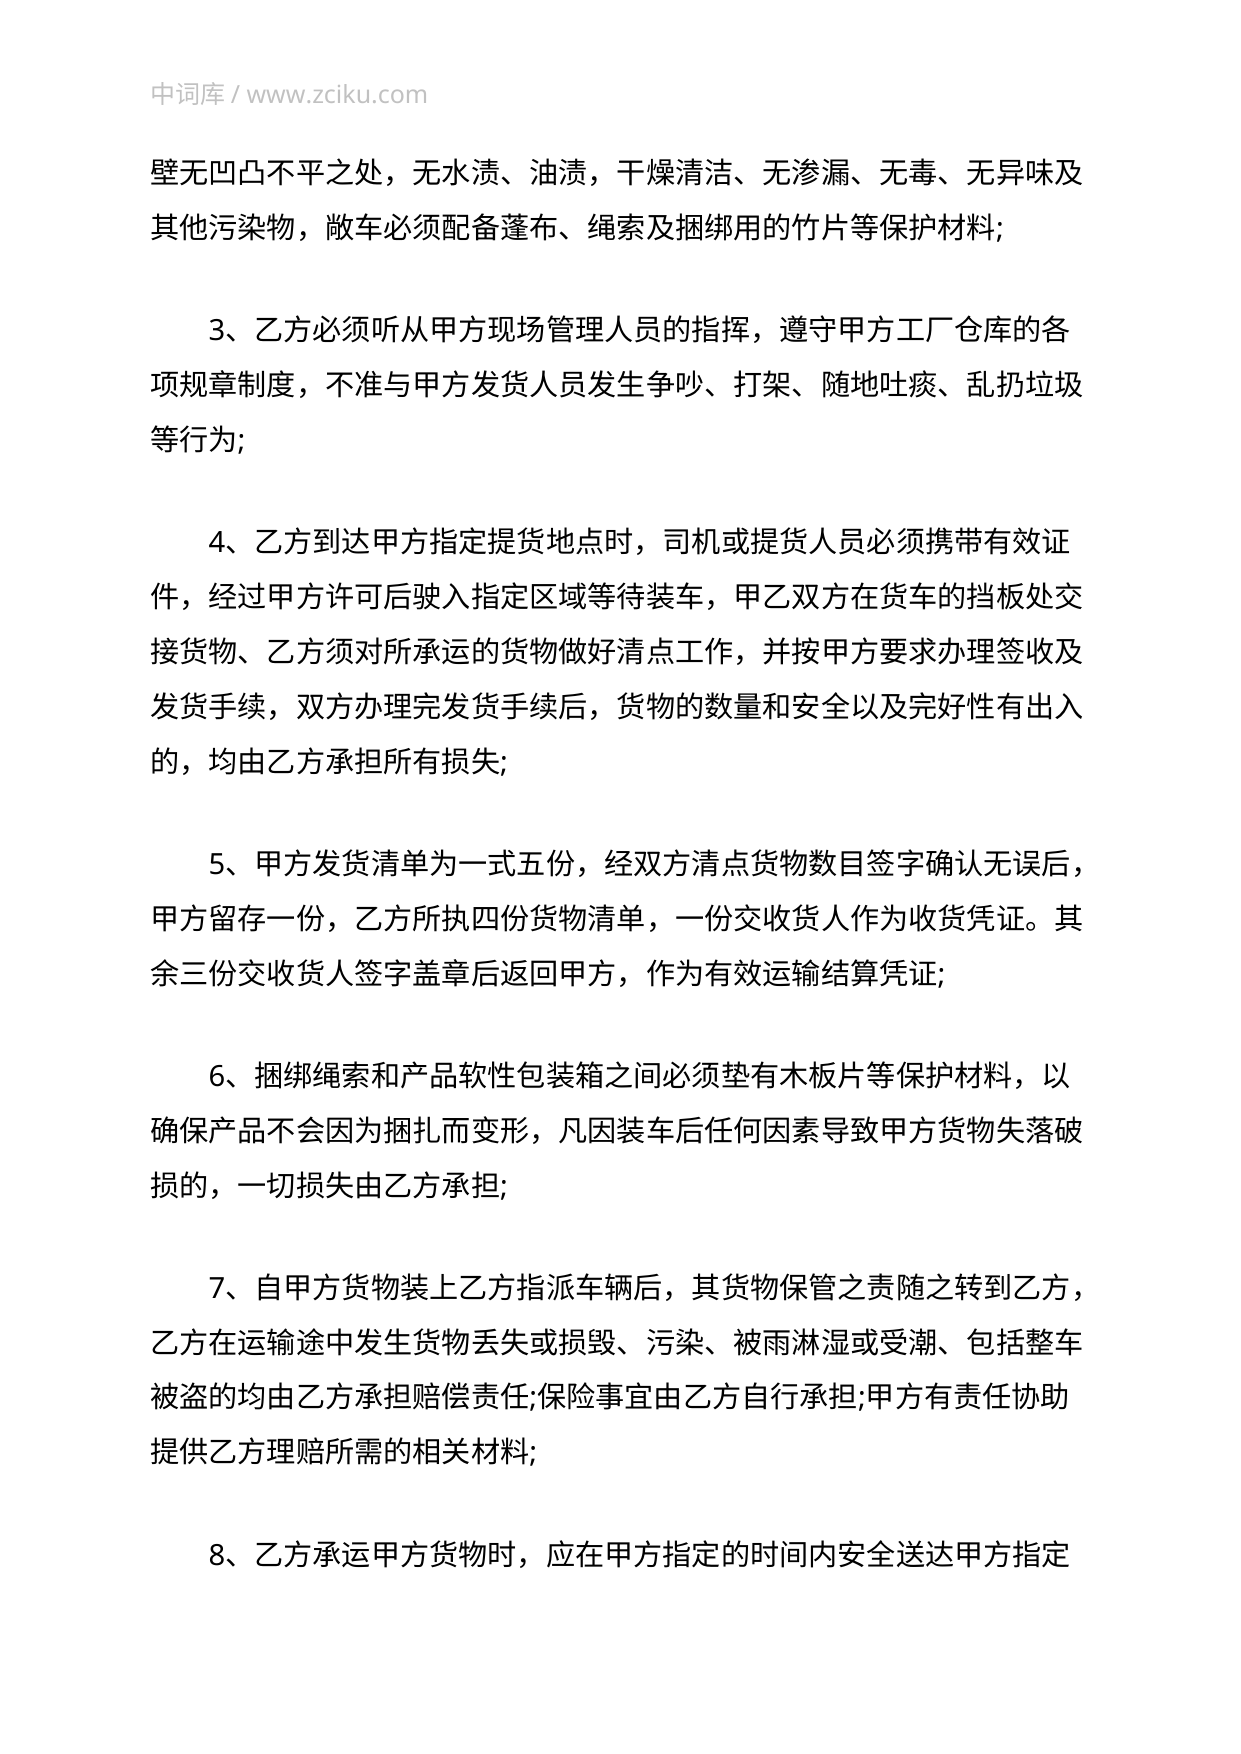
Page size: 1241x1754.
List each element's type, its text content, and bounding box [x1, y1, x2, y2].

text 5、甲方发货清单为一式五份，经双方清点货物数目签字确认无误后，甲方留存一份，乙方所执四份货物清单，一份交收货人作为收货凭证。其余三份交收货人签字盖章后返回甲方，作为有效运输结算凭证; [150, 840, 1090, 993]
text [150, 150, 1090, 247]
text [150, 1531, 1090, 1573]
text 3、乙方必须听从甲方现场管理人员的指挥，遵守甲方工厂仓库的各项规章制度，不准与甲方发货人员发生争吵、打架、随地吐痰、乱扔垃圾等行为; [150, 307, 1090, 459]
text 6、捆绑绳索和产品软性包装箱之间必须垫有木板片等保护材料，以确保产品不会因为捆扎而变形，凡因装车后任何因素导致甲方货物失落破损的，一切损失由乙方承担; [150, 1052, 1090, 1204]
text 7、自甲方货物装上乙方指派车辆后，其货物保管之责随之转到乙方，乙方在运输途中发生货物丢失或损毁、污染、被雨淋湿或受潮、包括整车被盗的均由乙方承担赔偿责任;保险事宜由乙方自行承担;甲方有责任协助提供乙方理赔所需的相关材料; [150, 1264, 1090, 1471]
text 4、乙方到达甲方指定提货地点时，司机或提货人员必须携带有效证件，经过甲方许可后驶入指定区域等待装车，甲乙双方在货车的挡板处交接货物、乙方须对所承运的货物做好清点工作，并按甲方要求办理签收及发货手续，双方办理完发货手续后，货物的数量和安全以及完好性有出入的，均由乙方承担所有损失; [150, 519, 1090, 781]
